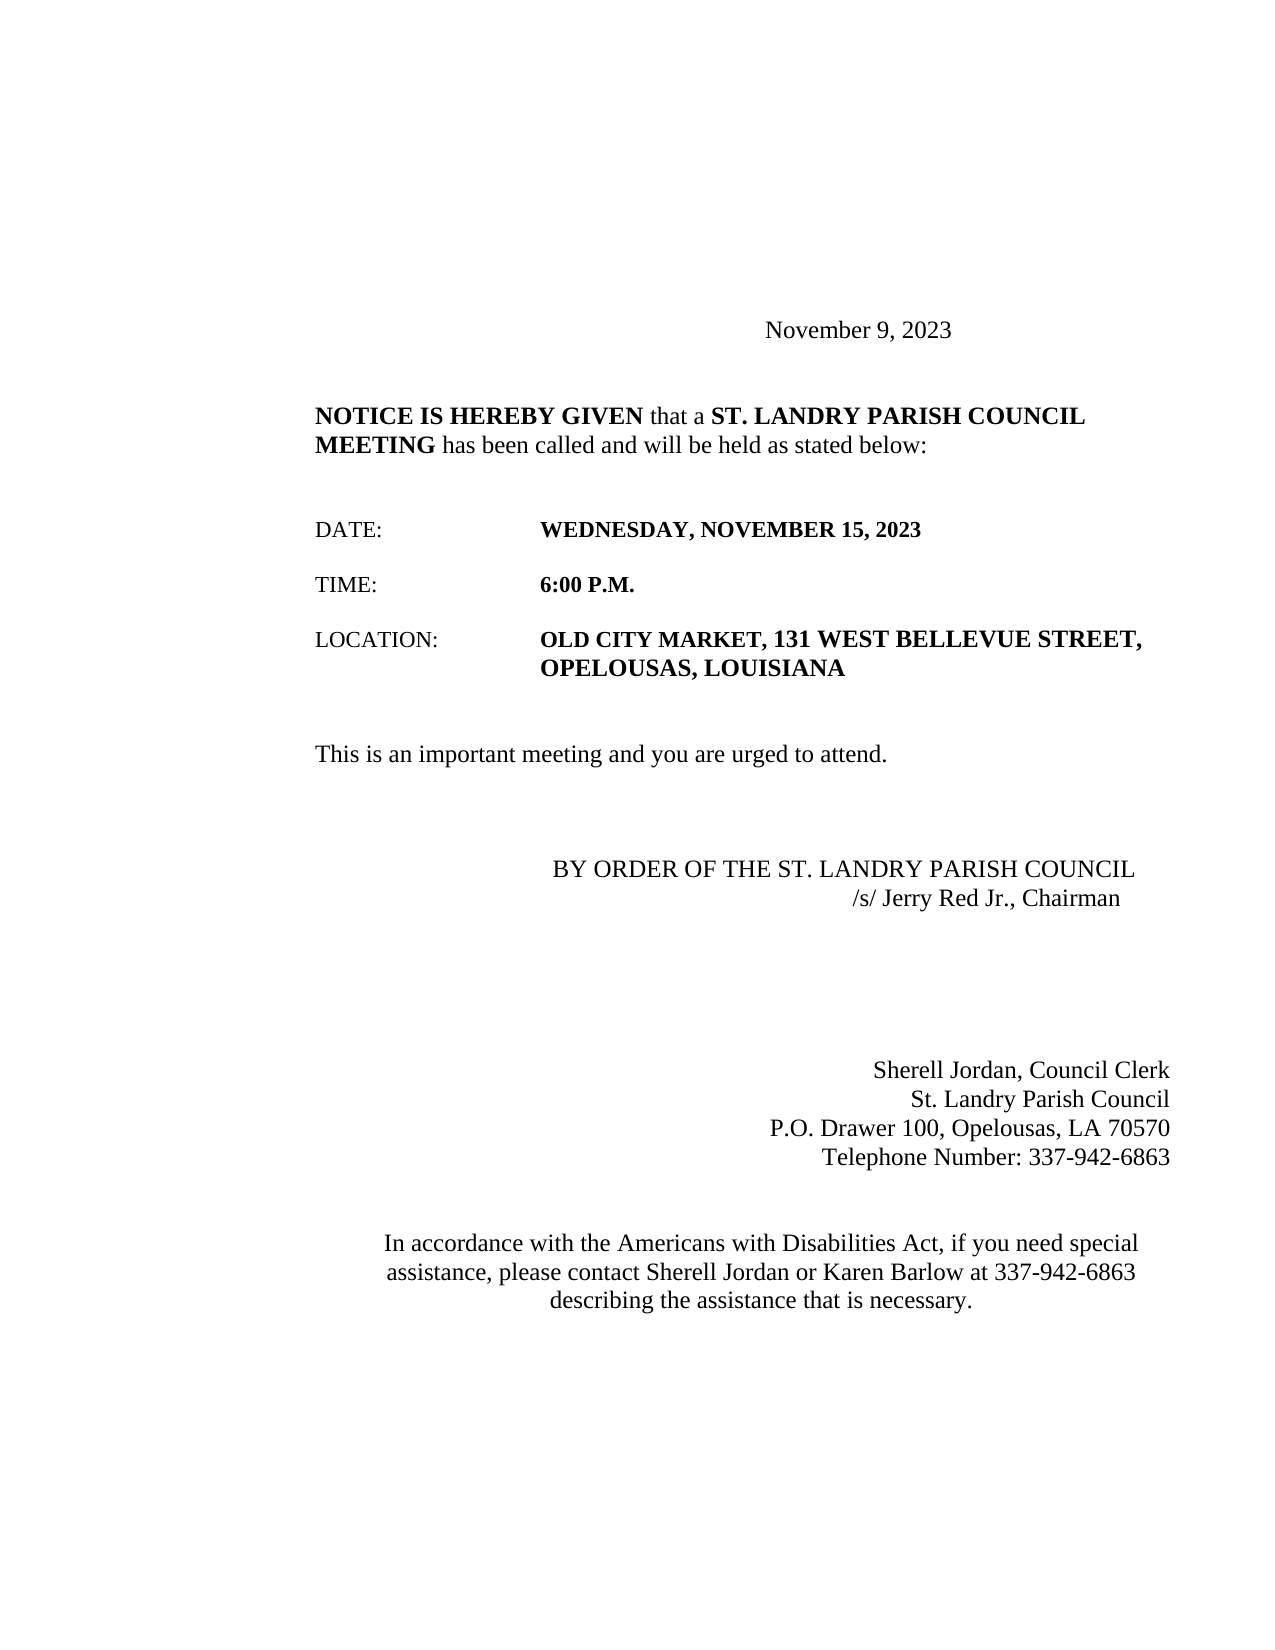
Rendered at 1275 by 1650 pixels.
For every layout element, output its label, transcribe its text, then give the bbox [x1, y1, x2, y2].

text BY ORDER OF THE ST. LANDRY PARISH COUNCIL [390, 854, 1170, 883]
text NOTICE IS HEREBY GIVEN that a ST. LANDRY PARISH COUNCIL MEETING has been called and will be held as stated below: [315, 401, 1170, 459]
text In accordance with the Americans with Disabilities Act, if you need special assistance, please contact Sherell Jordan or Karen Barlow at 337-942-6863 describing the assistance that is necessary. [352, 1228, 1170, 1314]
text November 9, 2023 [765, 315, 1170, 344]
text TIME: 6:00 P.M. [315, 571, 1170, 598]
text /s/ Jerry Red Jr., Chairman [615, 883, 1170, 912]
text St. Landry Parish Council [765, 1084, 1170, 1113]
subtitle DATE: WEDNESDAY, NOVEMBER 15, 2023 [315, 516, 1170, 543]
subtitle OPELOUSAS, LOUISIANA [315, 653, 1170, 682]
text P.O. Drawer 100, Opelousas, LA 70570 [502, 1113, 1170, 1142]
text Sherell Jordan, Council Clerk [352, 1055, 1170, 1084]
text This is an important meeting and you are urged to attend. [315, 739, 1170, 768]
text Telephone Number: 337-942-6863 [502, 1142, 1170, 1170]
subtitle LOCATION: OLD CITY MARKET, 131 WEST BELLEVUE STREET, [315, 624, 1170, 653]
